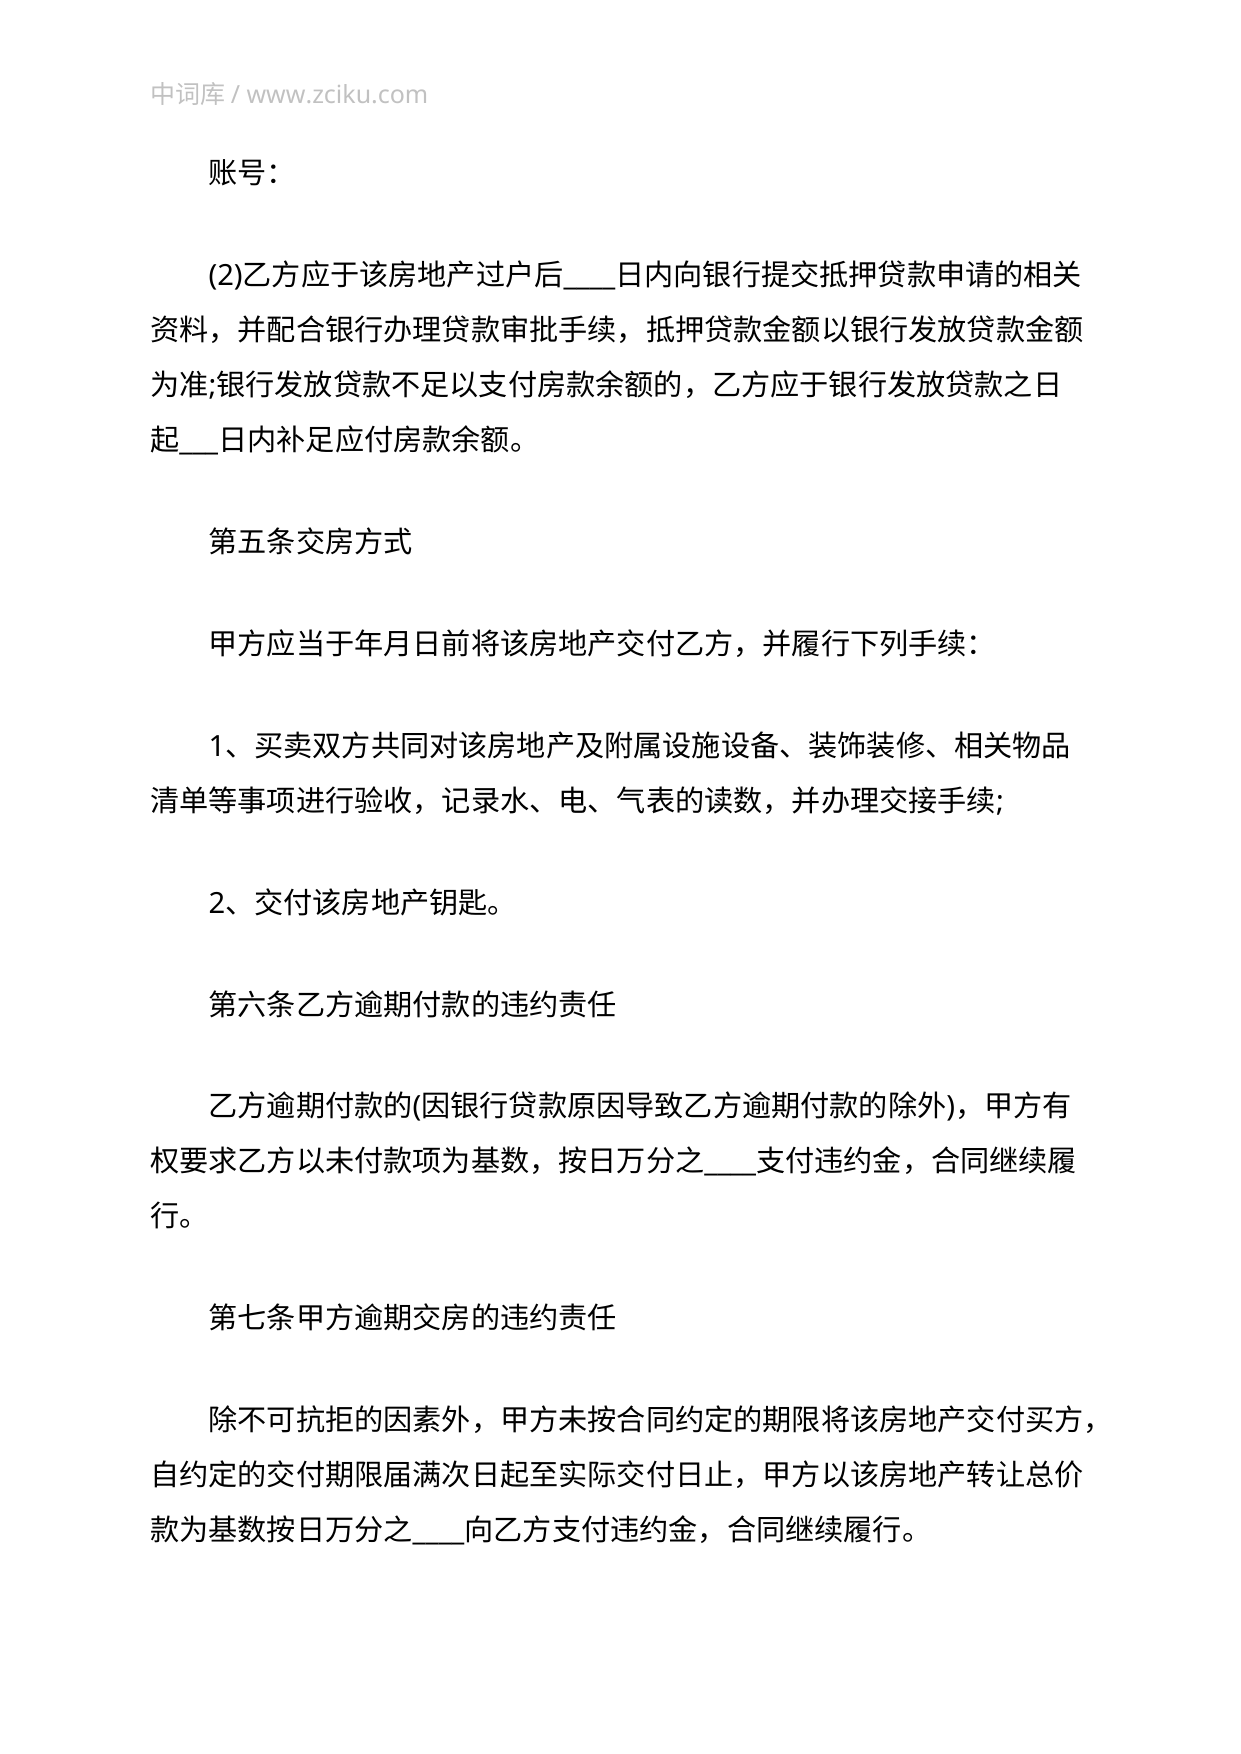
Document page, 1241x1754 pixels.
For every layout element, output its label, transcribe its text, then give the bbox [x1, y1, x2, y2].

text 第六条乙方逾期付款的违约责任 [150, 981, 1090, 1023]
text 账号： [150, 150, 1090, 192]
text (2)乙方应于该房地产过户后____日内向银行提交抵押贷款申请的相关资料，并配合银行办理贷款审批手续，抵押贷款金额以银行发放贷款金额为准;银行发放贷款不足以支付房款余额的，乙方应于银行发放贷款之日起___日内补足应付房款余额。 [150, 252, 1090, 459]
text 除不可抗拒的因素外，甲方未按合同约定的期限将该房地产交付买方，自约定的交付期限届满次日起至实际交付日止，甲方以该房地产转让总价款为基数按日万分之____向乙方支付违约金，合同继续履行。 [150, 1396, 1090, 1549]
text 甲方应当于年月日前将该房地产交付乙方，并履行下列手续： [150, 620, 1090, 663]
text 1、买卖双方共同对该房地产及附属设施设备、装饰装修、相关物品清单等事项进行验收，记录水、电、气表的读数，并办理交接手续; [150, 722, 1090, 819]
text 乙方逾期付款的(因银行贷款原因导致乙方逾期付款的除外)，甲方有权要求乙方以未付款项为基数，按日万分之____支付违约金，合同继续履行。 [150, 1083, 1090, 1235]
text 2、交付该房地产钥匙。 [150, 879, 1090, 922]
text 第七条甲方逾期交房的违约责任 [150, 1295, 1090, 1337]
text 第五条交房方式 [150, 519, 1090, 561]
